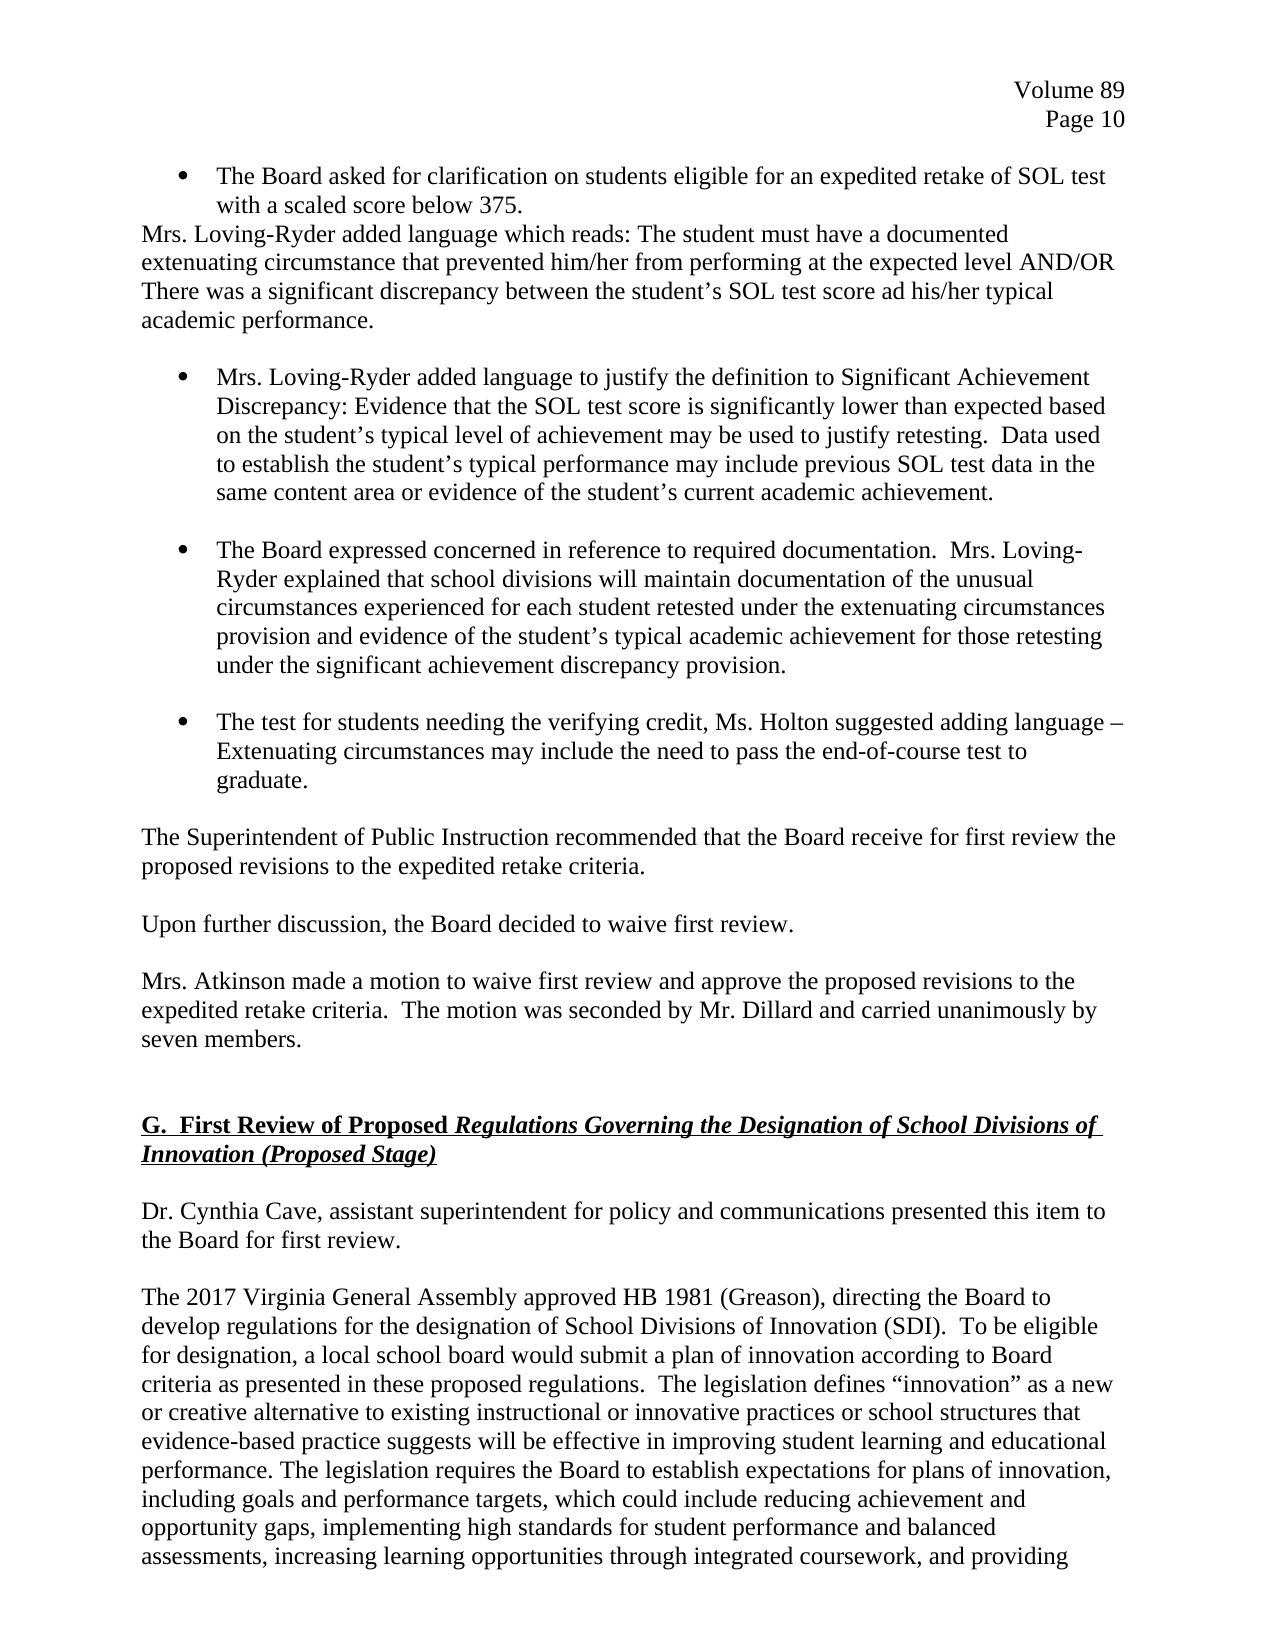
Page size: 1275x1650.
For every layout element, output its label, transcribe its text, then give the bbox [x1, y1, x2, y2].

list The test for students needing the verifying credit, Ms. Holton suggested adding language – Extenuating circumstances may include the need to pass the end-of-course test to graduate. [178, 707, 1125, 794]
list Mrs. Loving-Ryder added language to justify the definition to Significant Achievement Discrepancy: Evidence that the SOL test score is significantly lower than expected based on the student’s typical level of achievement may be used to justify retesting. Data used to establish the student’s typical performance may include previous SOL test data in the same content area or evidence of the student’s current academic achievement. [178, 362, 1125, 506]
list The Board expressed concerned in reference to required documentation. Mrs. Loving-Ryder explained that school divisions will maintain documentation of the unusual circumstances experienced for each student retested under the extenuating circumstances provision and evidence of the student’s typical academic achievement for those retesting under the significant achievement discrepancy provision. [178, 535, 1125, 679]
text Mrs. Loving-Ryder added language which reads: The student must have a documented extenuating circumstance that prevented him/her from performing at the expected level AND/OR There was a significant discrepancy between the student’s SOL test score ad his/her typical academic performance. [141, 219, 1125, 334]
text The Superintendent of Public Instruction recommended that the Board receive for first review the proposed revisions to the expedited retake criteria. [141, 822, 1125, 880]
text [141, 1282, 1125, 1570]
text Mrs. Atkinson made a motion to waive first review and approve the proposed revisions to the expedited retake criteria. The motion was seconded by Mr. Dillard and carried unanimously by seven members. [141, 966, 1125, 1052]
text G. First Review of Proposed Regulations Governing the Designation of School Divisions of Innovation (Proposed Stage) [141, 1081, 1125, 1167]
text Dr. Cynthia Cave, assistant superintendent for policy and communications presented this item to the Board for first review. [141, 1196, 1125, 1254]
list The Board asked for clarification on students eligible for an expedited retake of SOL test with a scaled score below 375. [178, 161, 1125, 219]
text Upon further discussion, the Board decided to waive first review. [141, 909, 1125, 937]
